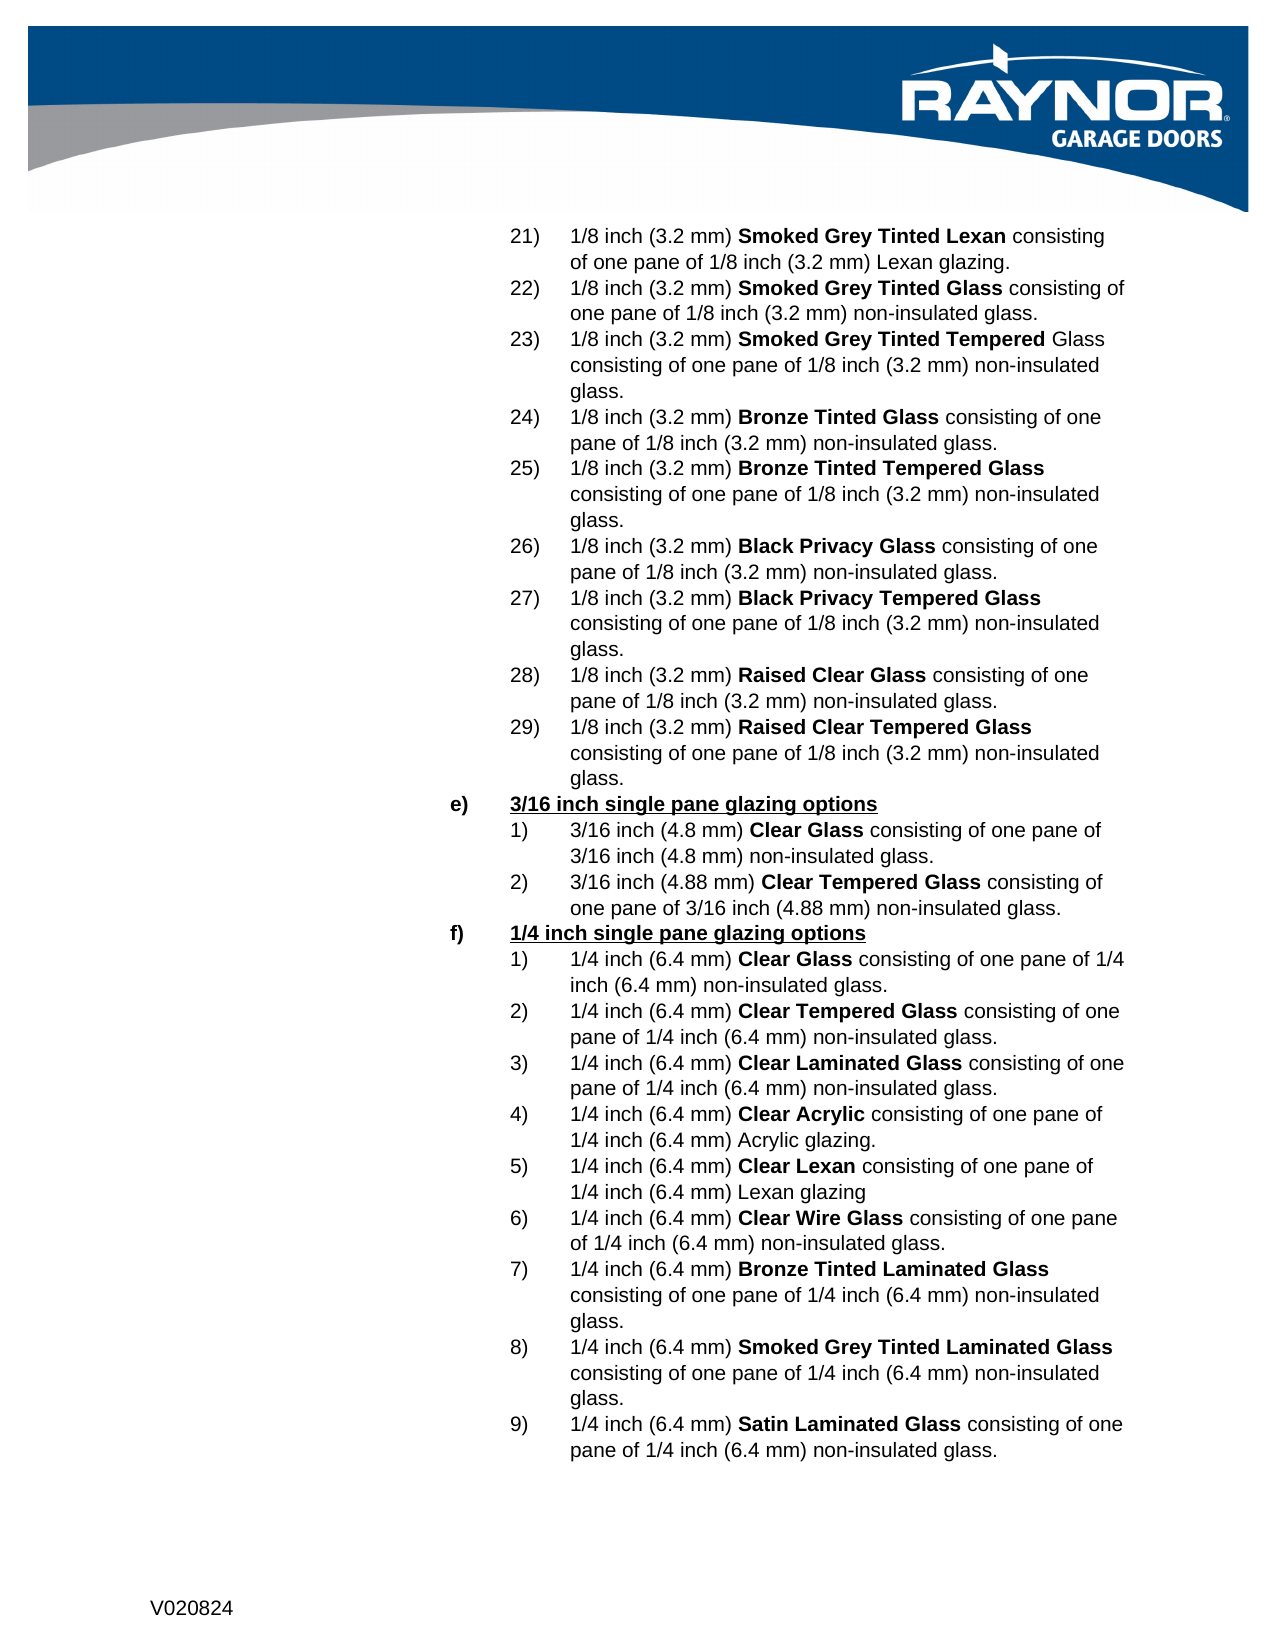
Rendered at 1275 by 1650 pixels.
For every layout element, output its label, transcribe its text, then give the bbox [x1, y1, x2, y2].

list 1/8 inch (3.2 mm) Black Privacy Glass consisting of one pane of 1/8 inch (3.2 mm) non-insulated glass. [510, 534, 1125, 583]
list 3/16 inch single pane glazing options [450, 792, 1125, 816]
list 1/8 inch (3.2 mm) Smoked Grey Tinted Tempered Glass consisting of one pane of 1/8 inch (3.2 mm) non-insulated glass. [510, 327, 1125, 403]
list 3/16 inch (4.8 mm) Clear Glass consisting of one pane of 3/16 inch (4.8 mm) non-insulated glass. [510, 818, 1125, 868]
list 1/8 inch (3.2 mm) Black Privacy Tempered Glass consisting of one pane of 1/8 inch (3.2 mm) non-insulated glass. [510, 585, 1125, 661]
list 1/4 inch (6.4 mm) Clear Glass consisting of one pane of 1/4 inch (6.4 mm) non-insulated glass. [510, 947, 1125, 997]
list 1/4 inch (6.4 mm) Clear Acrylic consisting of one pane of 1/4 inch (6.4 mm) Acrylic glazing. [510, 1102, 1125, 1152]
list 3/16 inch (4.88 mm) Clear Tempered Glass consisting of one pane of 3/16 inch (4.88 mm) non-insulated glass. [510, 869, 1125, 919]
list 1/8 inch (3.2 mm) Raised Clear Glass consisting of one pane of 1/8 inch (3.2 mm) non-insulated glass. [510, 663, 1125, 713]
list 1/4 inch single pane glazing options [450, 921, 1125, 945]
list 1/4 inch (6.4 mm) Clear Lexan consisting of one pane of 1/4 inch (6.4 mm) Lexan glazing [510, 1154, 1125, 1203]
list 1/4 inch (6.4 mm) Smoked Grey Tinted Laminated Glass consisting of one pane of 1/4 inch (6.4 mm) non-insulated glass. [510, 1334, 1125, 1410]
list 1/4 inch (6.4 mm) Satin Laminated Glass consisting of one pane of 1/4 inch (6.4 mm) non-insulated glass. [510, 1412, 1125, 1462]
list 1/4 inch (6.4 mm) Clear Wire Glass consisting of one pane of 1/4 inch (6.4 mm) non-insulated glass. [510, 1205, 1125, 1255]
list 1/8 inch (3.2 mm) Bronze Tinted Tempered Glass consisting of one pane of 1/8 inch (3.2 mm) non-insulated glass. [510, 456, 1125, 532]
list 1/4 inch (6.4 mm) Bronze Tinted Laminated Glass consisting of one pane of 1/4 inch (6.4 mm) non-insulated glass. [510, 1257, 1125, 1333]
list 1/8 inch (3.2 mm) Raised Clear Tempered Glass consisting of one pane of 1/8 inch (3.2 mm) non-insulated glass. [510, 714, 1125, 790]
list 1/8 inch (3.2 mm) Smoked Grey Tinted Glass consisting of one pane of 1/8 inch (3.2 mm) non-insulated glass. [510, 275, 1125, 325]
list 1/8 inch (3.2 mm) Smoked Grey Tinted Lexan consisting of one pane of 1/8 inch (3.2 mm) Lexan glazing. [510, 211, 1125, 273]
list 1/8 inch (3.2 mm) Bronze Tinted Glass consisting of one pane of 1/8 inch (3.2 mm) non-insulated glass. [510, 404, 1125, 454]
list 1/4 inch (6.4 mm) Clear Tempered Glass consisting of one pane of 1/4 inch (6.4 mm) non-insulated glass. [510, 999, 1125, 1048]
list 1/4 inch (6.4 mm) Clear Laminated Glass consisting of one pane of 1/4 inch (6.4 mm) non-insulated glass. [510, 1050, 1125, 1100]
picture [26, 26, 1247, 211]
